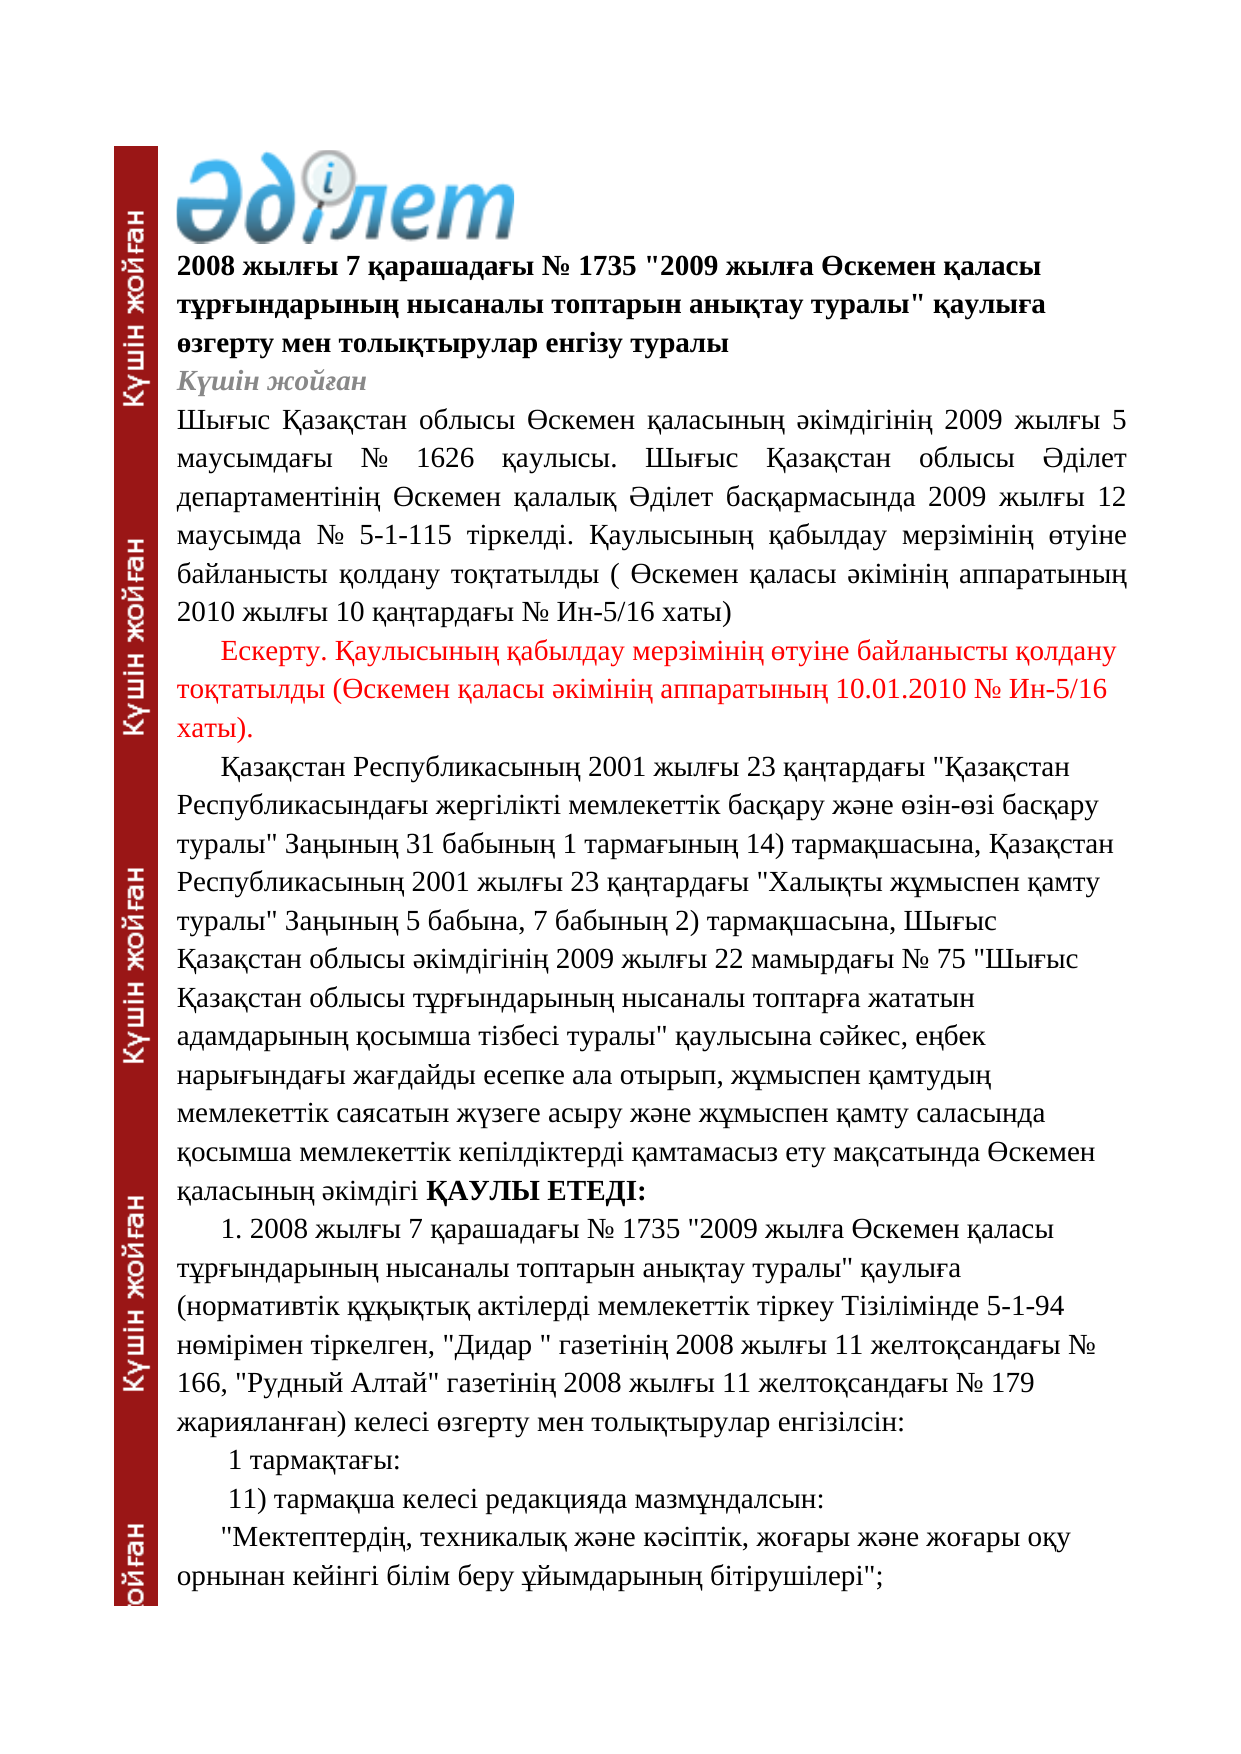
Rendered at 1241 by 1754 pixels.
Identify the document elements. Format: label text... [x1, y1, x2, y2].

text 2008 жылғы 7 қарашадағы № 1735 "2009 жылға Өскемен қаласы тұрғындарының нысаналы топтарын анықтау туралы" қаулыға өзгерту мен толықтырулар енгізу туралы [112, 248, 1128, 358]
text Шығыс Қазақстан облысы Өскемен қаласының әкімдігінің 2009 жылғы 5 маусымдағы № 1626 қаулысы. Шығыс Қазақстан облысы Әділет департаментінің Өскемен қалалық Әділет басқармасында 2009 жылғы 12 маусымда № 5-1-115 тіркелді. Қаулысының қабылдау мерзімінің өтуіне байланысты қолдану тоқтатылды ( Өскемен қаласы әкімінің аппаратының 2010 жылғы 10 қаңтардағы № Ин-5/16 хаты) [112, 402, 1128, 628]
picture [176, 150, 515, 244]
picture [114, 397, 158, 402]
picture [114, 1592, 158, 1606]
picture [114, 358, 158, 363]
picture [114, 146, 158, 248]
text Күшін жойған [112, 363, 1128, 397]
picture [114, 628, 158, 633]
